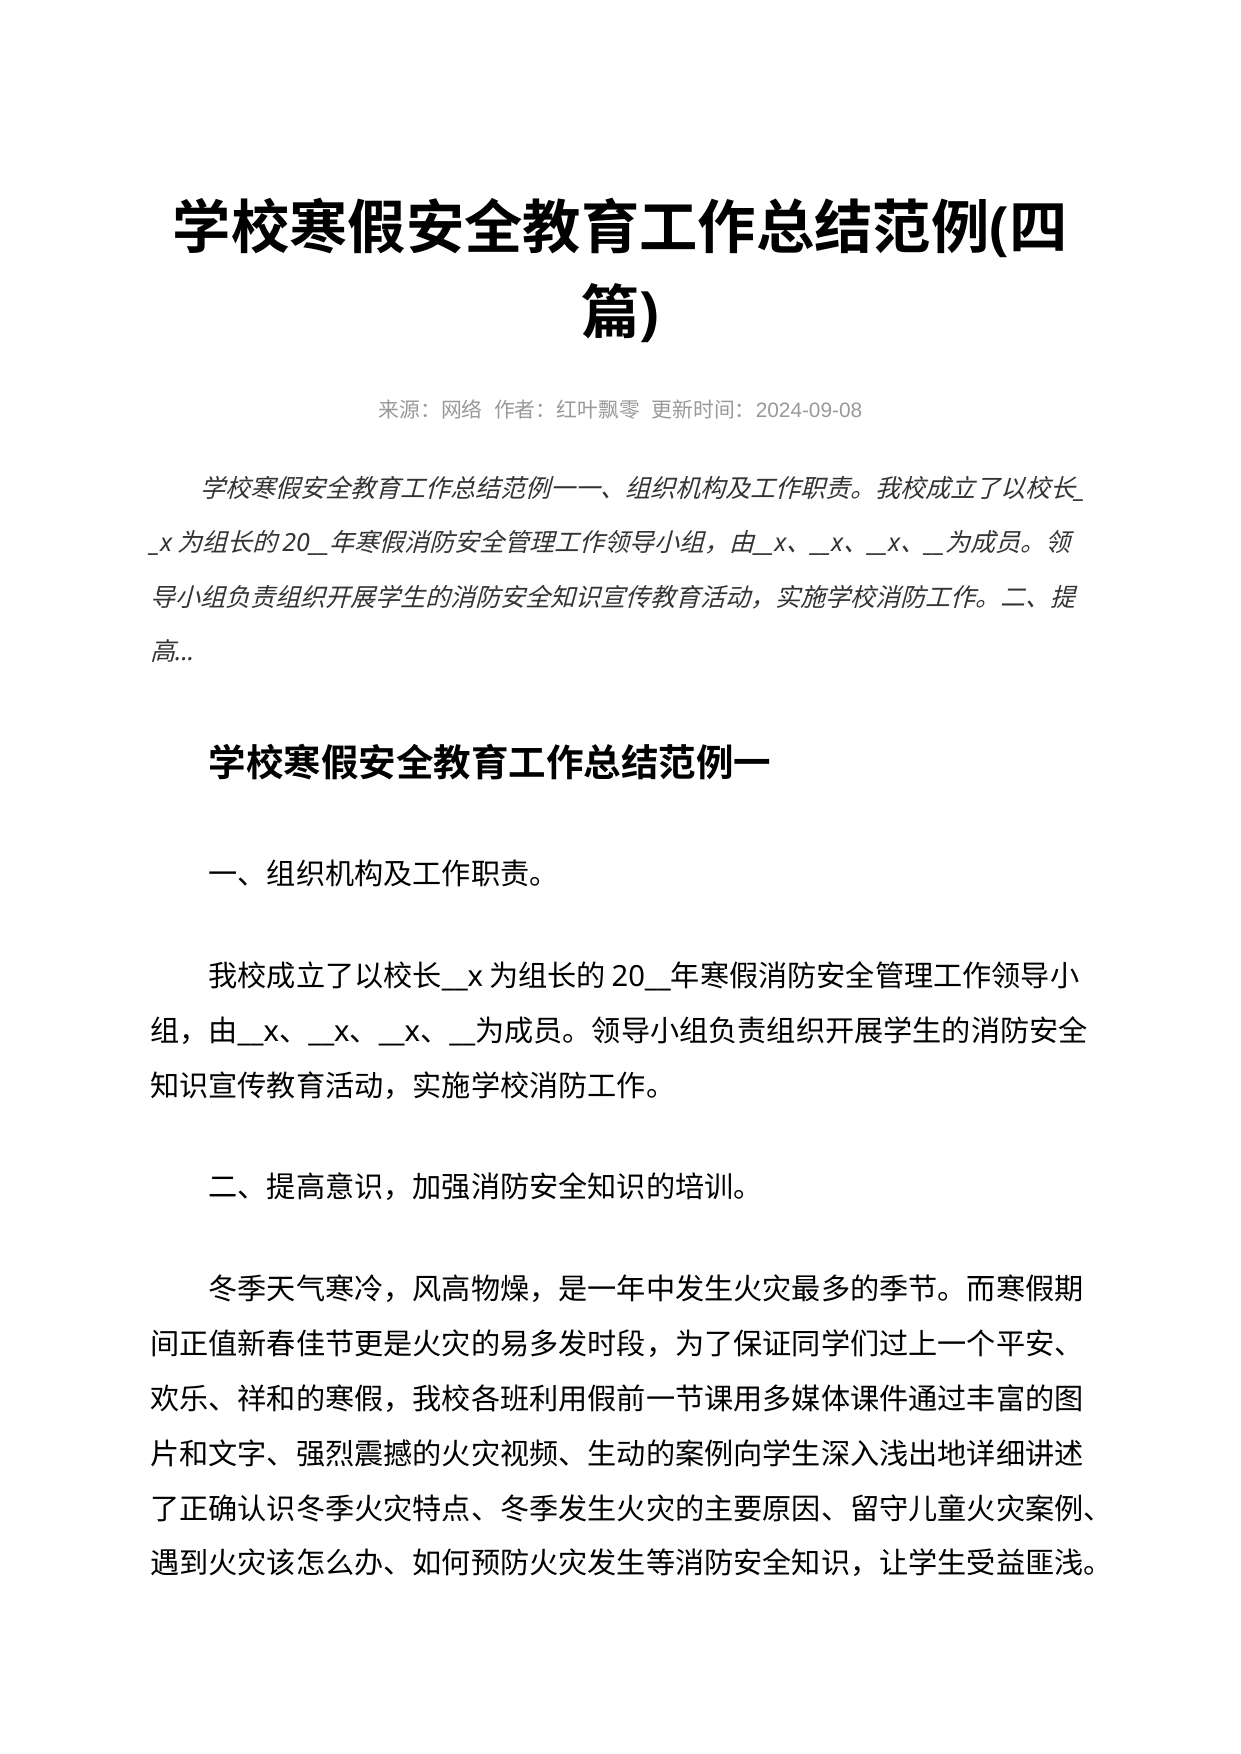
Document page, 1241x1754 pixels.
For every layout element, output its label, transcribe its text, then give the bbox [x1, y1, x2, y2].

text 来源：网络 作者：红叶飘零 更新时间：2024-09-08 [150, 398, 1090, 422]
text 我校成立了以校长__x为组长的20__年寒假消防安全管理工作领导小组，由__x、__x、__x、__为成员。领导小组负责组织开展学生的消防安全知识宣传教育活动，实施学校消防工作。 [150, 952, 1090, 1104]
subtitle 学校寒假安全教育工作总结范例(四篇) [150, 181, 1090, 351]
text 二、提高意识，加强消防安全知识的培训。 [150, 1164, 1090, 1206]
text 学校寒假安全教育工作总结范例一 [150, 733, 1090, 787]
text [150, 1266, 1090, 1582]
text 学校寒假安全教育工作总结范例一一、组织机构及工作职责。我校成立了以校长__x为组长的20__年寒假消防安全管理工作领导小组，由__x、__x、__x、__为成员。领导小组负责组织开展学生的消防安全知识宣传教育活动，实施学校消防工作。二、提高... [150, 468, 1090, 668]
text 一、组织机构及工作职责。 [150, 850, 1090, 893]
